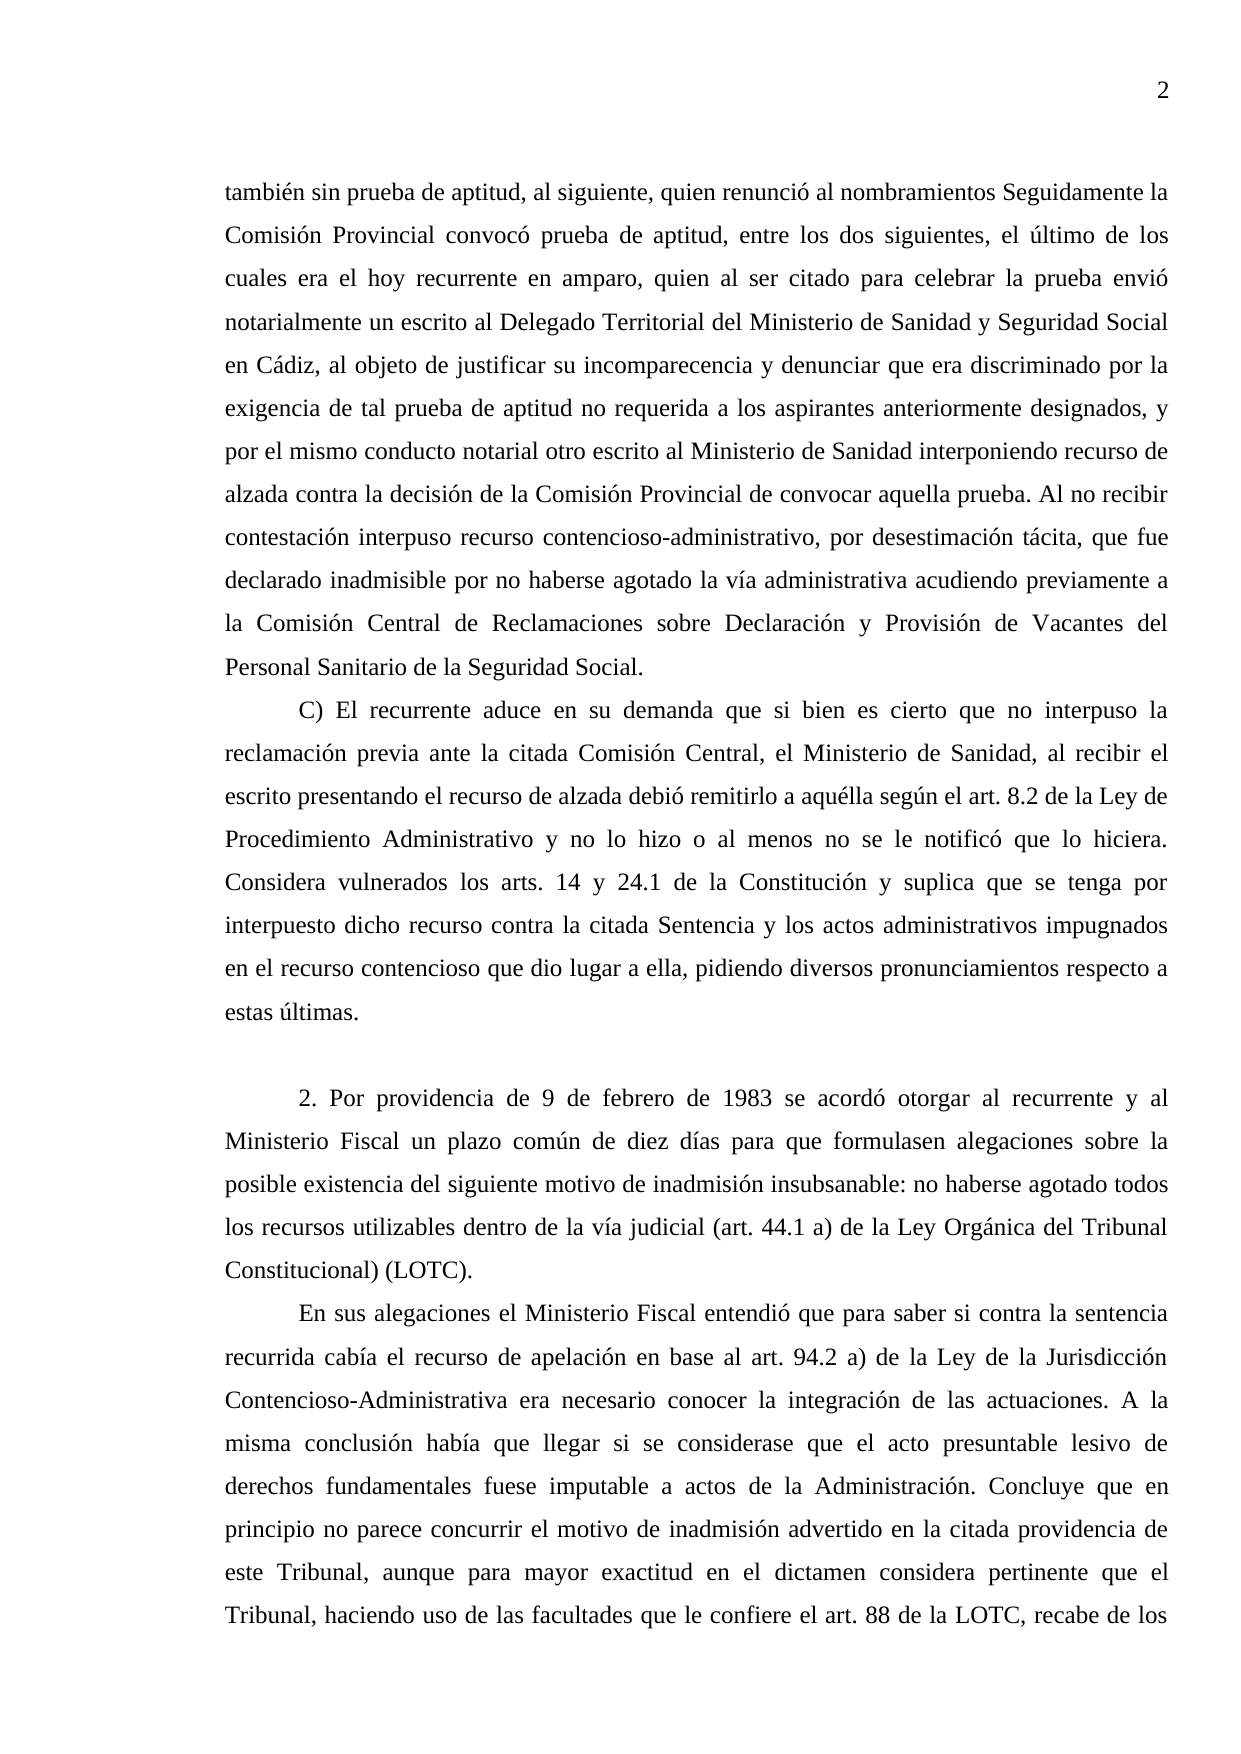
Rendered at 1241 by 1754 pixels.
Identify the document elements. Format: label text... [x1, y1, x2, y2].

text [224, 177, 1169, 680]
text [224, 1298, 1169, 1629]
text 2. Por providencia de 9 de febrero de 1983 se acordó otorgar al recurrente y al Ministerio Fiscal un plazo común de diez días para que formulasen alegaciones sobre la posible existencia del siguiente motivo de inadmisión insubsanable: no haberse agotado todos los recursos utilizables dentro de la vía judicial (art. 44.1 a) de la Ley Orgánica del Tribunal Constitucional) (LOTC). [224, 1083, 1169, 1284]
text C) El recurrente aduce en su demanda que si bien es cierto que no interpuso la reclamación previa ante la citada Comisión Central, el Ministerio de Sanidad, al recibir el escrito presentando el recurso de alzada debió remitirlo a aquélla según el art. 8.2 de la Ley de Procedimiento Administrativo y no lo hizo o al menos no se le notificó que lo hiciera. Considera vulnerados los arts. 14 y 24.1 de la Constitución y suplica que se tenga por interpuesto dicho recurso contra la citada Sentencia y los actos administrativos impugnados en el recurso contencioso que dio lugar a ella, pidiendo diversos pronunciamientos respecto a estas últimas. [224, 695, 1169, 1025]
